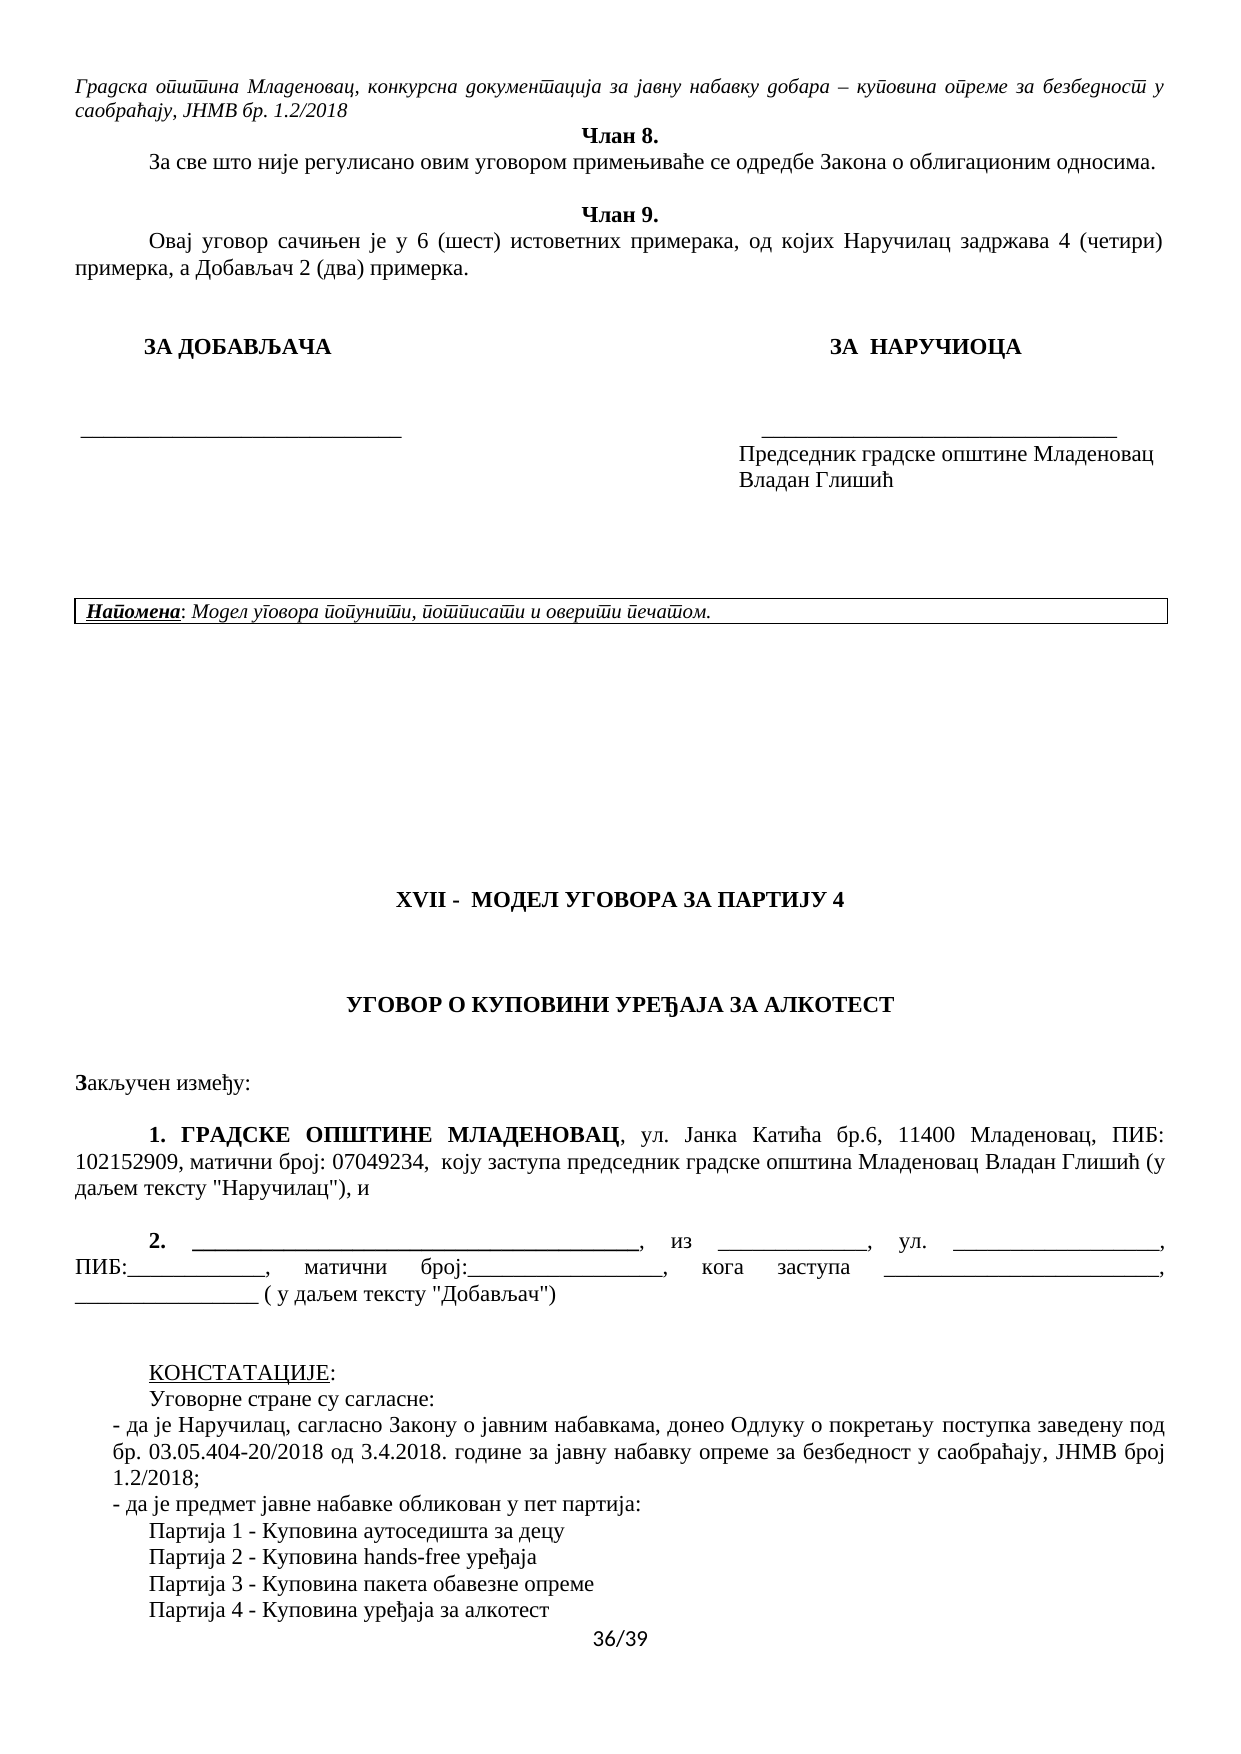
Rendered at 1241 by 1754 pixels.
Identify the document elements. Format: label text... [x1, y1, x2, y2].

text Владан Глишић [75, 466, 1165, 493]
text - да је Наручилац, сагласно Закону о јавним набавкама, донео Одлуку о покретању поступка заведену под бр. 03.05.404-20/2018 од 3.4.2018. године за јавну набавку опреме за безбедност у саобраћају, ЈНМВ број 1.2/2018; [112, 1411, 1165, 1491]
text XVII - МОДЕЛ УГОВОРА ЗА ПАРТИЈУ 4 [75, 886, 1165, 912]
text Партија 1 - Куповина аутоседишта за децу [75, 1517, 1165, 1543]
text Члан 8. [75, 122, 1165, 148]
text ЗА ДОБАВЉАЧА ЗА НАРУЧИОЦА [75, 333, 1165, 359]
text - да је предмет јавне набавке обликован у пет партија: [112, 1491, 1165, 1517]
text 1. ГРАДСКЕ ОПШТИНЕ МЛАДЕНОВАЦ, ул. Јанка Катића бр.6, 11400 Младеновац, ПИБ: 102152909, матични број: 07049234, коју заступа председник градске општина Младеновац Владан Глишић (у даљем тексту "Наручилац"), и [75, 1122, 1165, 1201]
text Закључен између: [75, 1069, 1165, 1095]
text Партија 2 - Куповина hands-free уређаја [75, 1543, 1165, 1569]
text За све што није регулисано овим уговором примењиваће се одредбе Закона о облигационим односима. [75, 148, 1165, 175]
text УГОВОР О КУПОВИНИ УРЕЂАЈА ЗА АЛКОТЕСТ [75, 991, 1165, 1018]
text Овај уговор сачињен је у 6 (шест) истоветних примерака, од којих Наручилац задржава 4 (четири) примерка, а Добављач 2 (два) примерка. [75, 227, 1165, 280]
text Партија 4 - Куповина уређаја за алкотест [75, 1596, 1165, 1622]
text Партија 3 - Куповина пакета обавезне опреме [75, 1569, 1165, 1596]
text Уговорне стране су сагласне: [75, 1385, 1165, 1411]
text Члан 9. [75, 201, 1165, 227]
text ____________________________ _______________________________ [75, 413, 1165, 440]
text 2. _______________________________________, из _____________, ул. __________________, ПИБ:____________, матични број:_________________, кога заступа ________________________, ________________ ( у даљем тексту "Добављач") [75, 1227, 1165, 1306]
table_header Напомена: Модел уговора попунити, потписати и оверити печатом. [76, 599, 1167, 623]
text КОНСТАТАЦИЈЕ: [75, 1359, 1165, 1385]
text Председник градске општине Младеновац [75, 440, 1165, 466]
